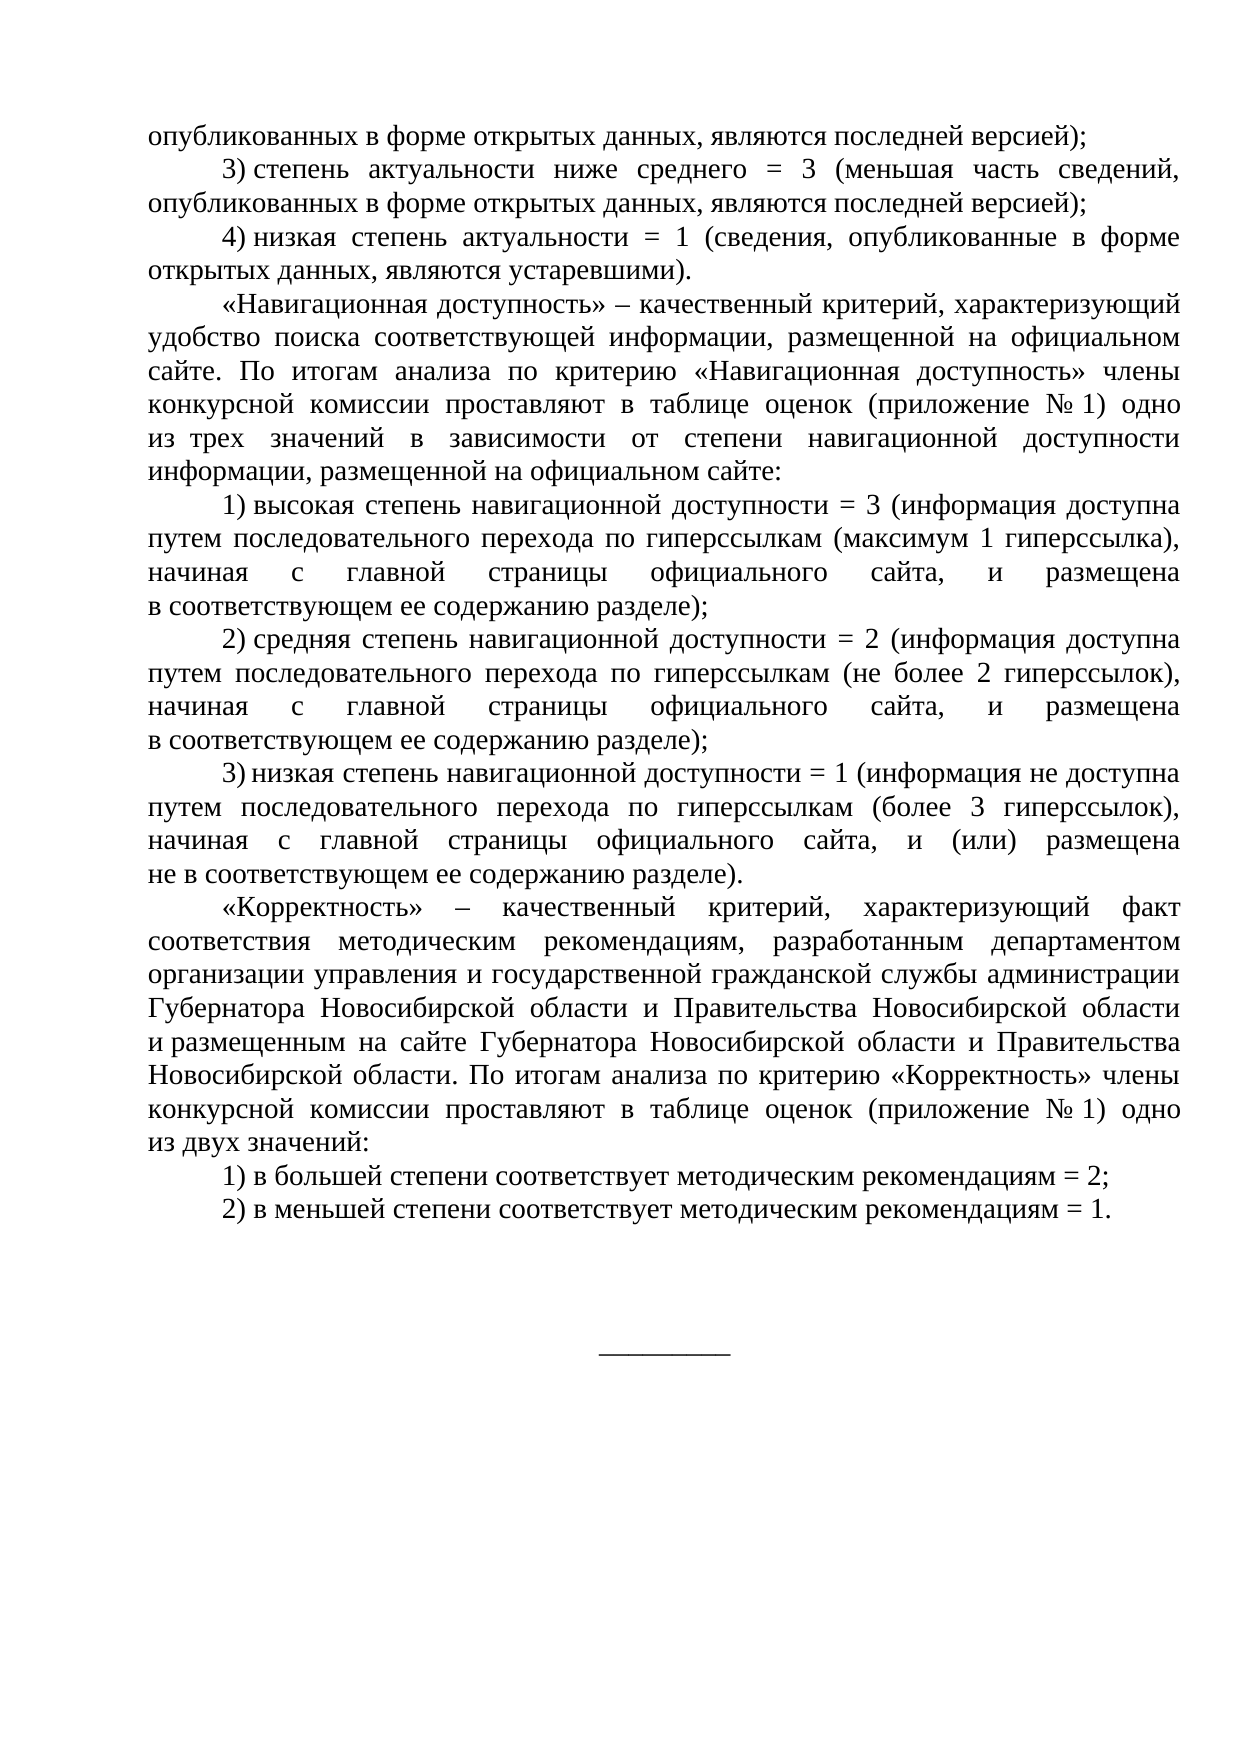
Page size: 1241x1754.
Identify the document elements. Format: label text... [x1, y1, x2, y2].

text «Навигационная доступность» – качественный критерий, характеризующий удобство поиска соответствующей информации, размещенной на официальном сайте. По итогам анализа по критерию «Навигационная доступность» члены конкурсной комиссии проставляют в таблице оценок (приложение № 1) одно из трех значений в зависимости от степени навигационной доступности информации, размещенной на официальном сайте: [148, 286, 1181, 487]
text 3) степень актуальности ниже среднего = 3 (меньшая часть сведений, опубликованных в форме открытых данных, являются последней версией); [148, 152, 1181, 219]
text 2) средняя степень навигационной доступности = 2 (информация доступна путем последовательного перехода по гиперссылкам (не более 2 гиперссылок), начиная с главной страницы официального сайта, и размещена в соответствующем ее содержанию разделе); [148, 621, 1181, 755]
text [148, 118, 1181, 152]
text _________ [148, 1326, 1181, 1359]
text 1) в большей степени соответствует методическим рекомендациям = 2; [148, 1158, 1181, 1191]
text 4) низкая степень актуальности = 1 (сведения, опубликованные в форме открытых данных, являются устаревшими). [148, 219, 1181, 286]
text 3) низкая степень навигационной доступности = 1 (информация не доступна путем последовательного перехода по гиперссылкам (более 3 гиперссылок), начиная с главной страницы официального сайта, и (или) размещена не в соответствующем ее содержанию разделе). [148, 755, 1181, 889]
text 2) в меньшей степени соответствует методическим рекомендациям = 1. [148, 1191, 1181, 1225]
text 1) высокая степень навигационной доступности = 3 (информация доступна путем последовательного перехода по гиперссылкам (максимум 1 гиперссылка), начиная с главной страницы официального сайта, и размещена в соответствующем ее содержанию разделе); [148, 487, 1181, 621]
text «Корректность» – качественный критерий, характеризующий факт соответствия методическим рекомендациям, разработанным департаментом организации управления и государственной гражданской службы администрации Губернатора Новосибирской области и Правительства Новосибирской области и размещенным на сайте Губернатора Новосибирской области и Правительства Новосибирской области. По итогам анализа по критерию «Корректность» члены конкурсной комиссии проставляют в таблице оценок (приложение № 1) одно из двух значений: [148, 889, 1181, 1158]
